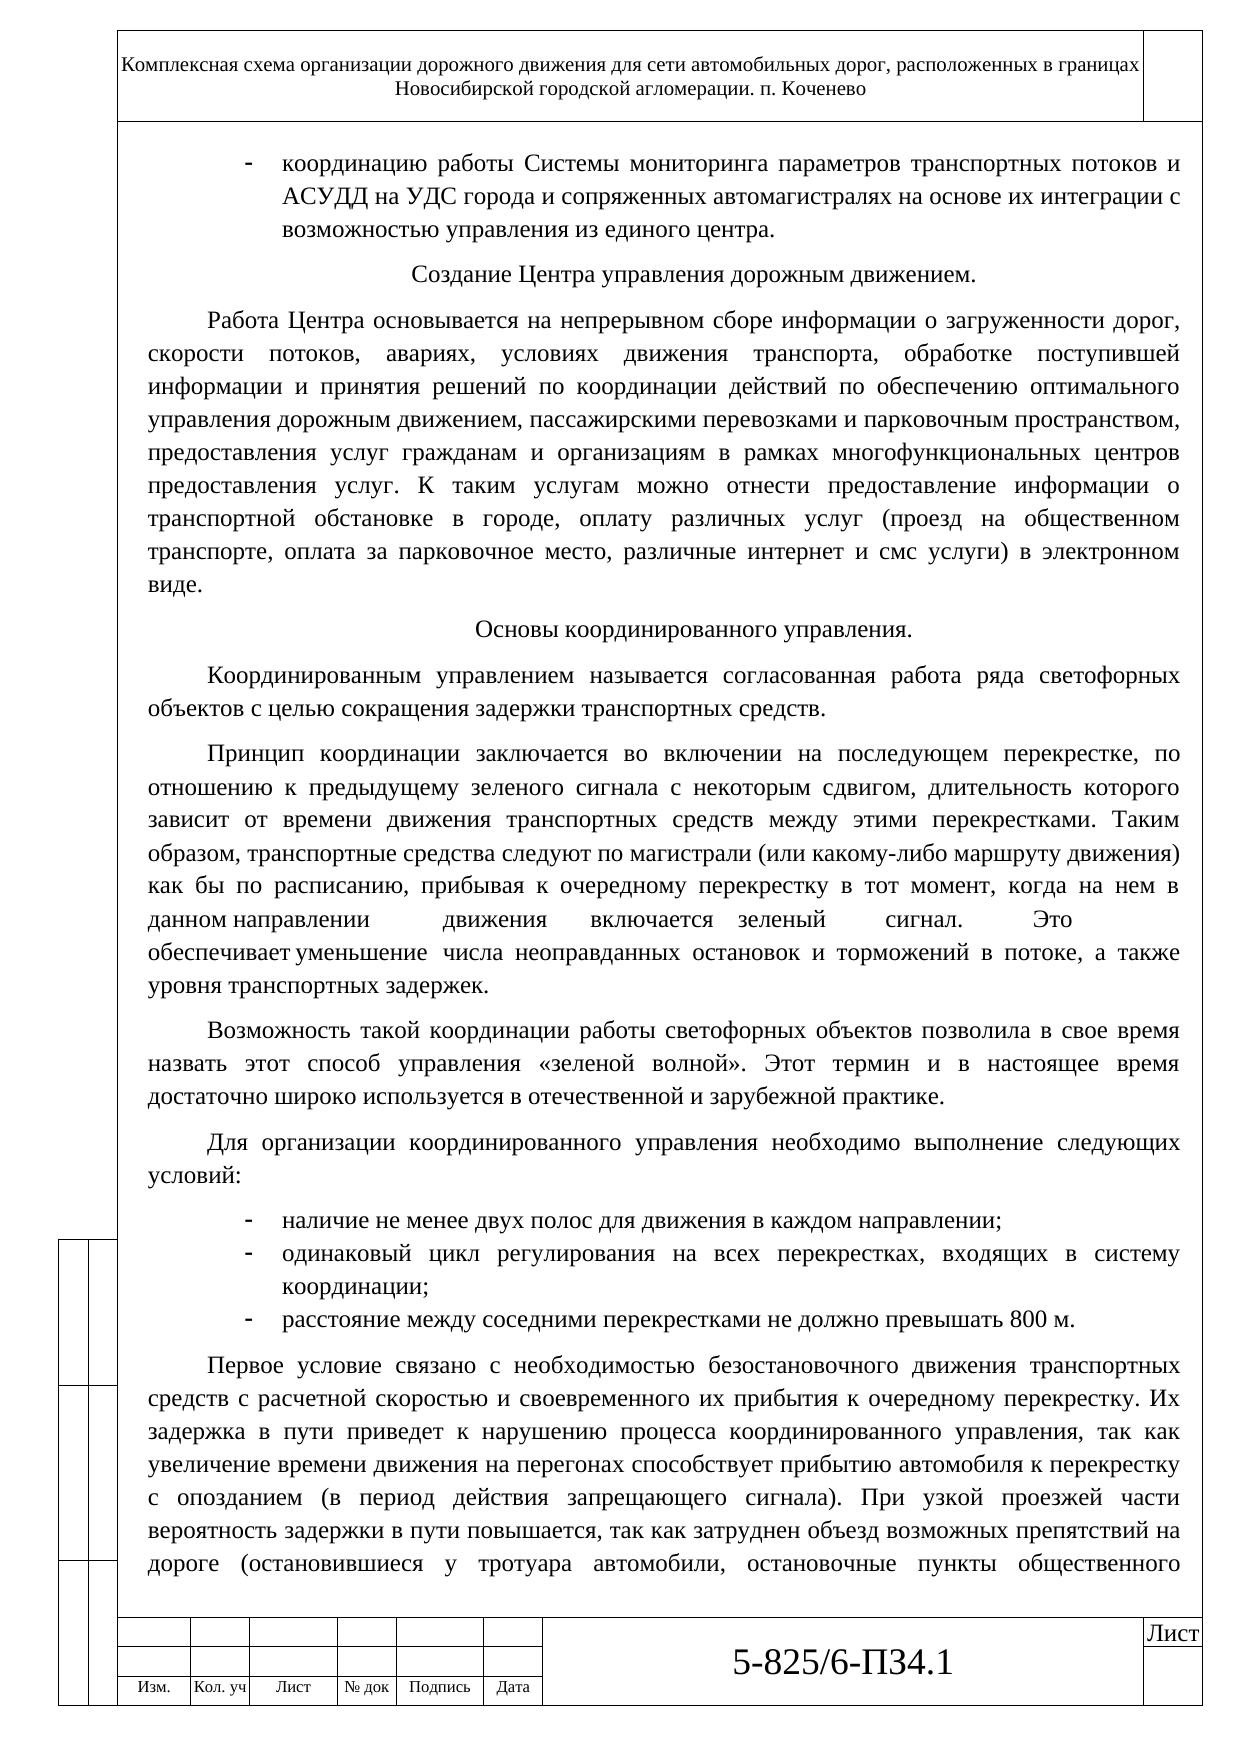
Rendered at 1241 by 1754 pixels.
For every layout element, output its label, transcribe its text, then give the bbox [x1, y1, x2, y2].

text Основы координированного управления. [148, 614, 1181, 643]
list одинаковый цикл регулирования на всех перекрестках, входящих в систему координации; [244, 1238, 1181, 1300]
list расстояние между соседними перекрестками не должно превышать 800 м. [244, 1304, 1181, 1333]
list наличие не менее двух полос для движения в каждом направлении; [244, 1205, 1181, 1234]
text Создание Центра управления дорожным движением. [148, 259, 1181, 288]
text Для организации координированного управления необходимо выполнение следующих условий: [148, 1127, 1181, 1188]
text Принцип координации заключается во включении на последующем перекрестке, по отношению к предыдущему зеленого сигнала с некоторым сдвигом, длительность которого зависит от времени движения транспортных средств между этими перекрестками. Таким образом, транспортные средства следуют по магистрали (или какому-либо маршруту движения) как бы по расписанию, прибывая к очередному перекрестку в тот момент, когда на нем в данном направлении движения включается зеленый сигнал. Это обеспечивает уменьшение числа неоправданных остановок и торможений в потоке, а также уровня транспортных задержек. [148, 738, 1181, 998]
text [148, 1350, 1181, 1577]
text Возможность такой координации работы светофорных объектов позволила в свое время назвать этот способ управления «зеленой волной». Этот термин и в настоящее время достаточно широко используется в отечественной и зарубежной практике. [148, 1015, 1181, 1110]
list координацию работы Системы мониторинга параметров транспортных потоков и АСУДД на УДС города и сопряженных автомагистралях на основе их интеграции с возможностью управления из единого центра. [244, 148, 1181, 242]
text Работа Центра основывается на непрерывном сборе информации о загруженности дорог, скорости потоков, авариях, условиях движения транспорта, обработке поступившей информации и принятия решений по координации действий по обеспечению оптимального управления дорожным движением, пассажирскими перевозками и парковочным пространством, предоставления услуг гражданам и организациям в рамках многофункциональных центров предоставления услуг. К таким услугам можно отнести предоставление информации о транспортной обстановке в городе, оплату различных услуг (проезд на общественном транспорте, оплата за парковочное место, различные интернет и смс услуги) в электронном виде. [148, 305, 1181, 598]
text Координированным управлением называется согласованная работа ряда светофорных объектов с целью сокращения задержки транспортных средств. [148, 660, 1181, 722]
